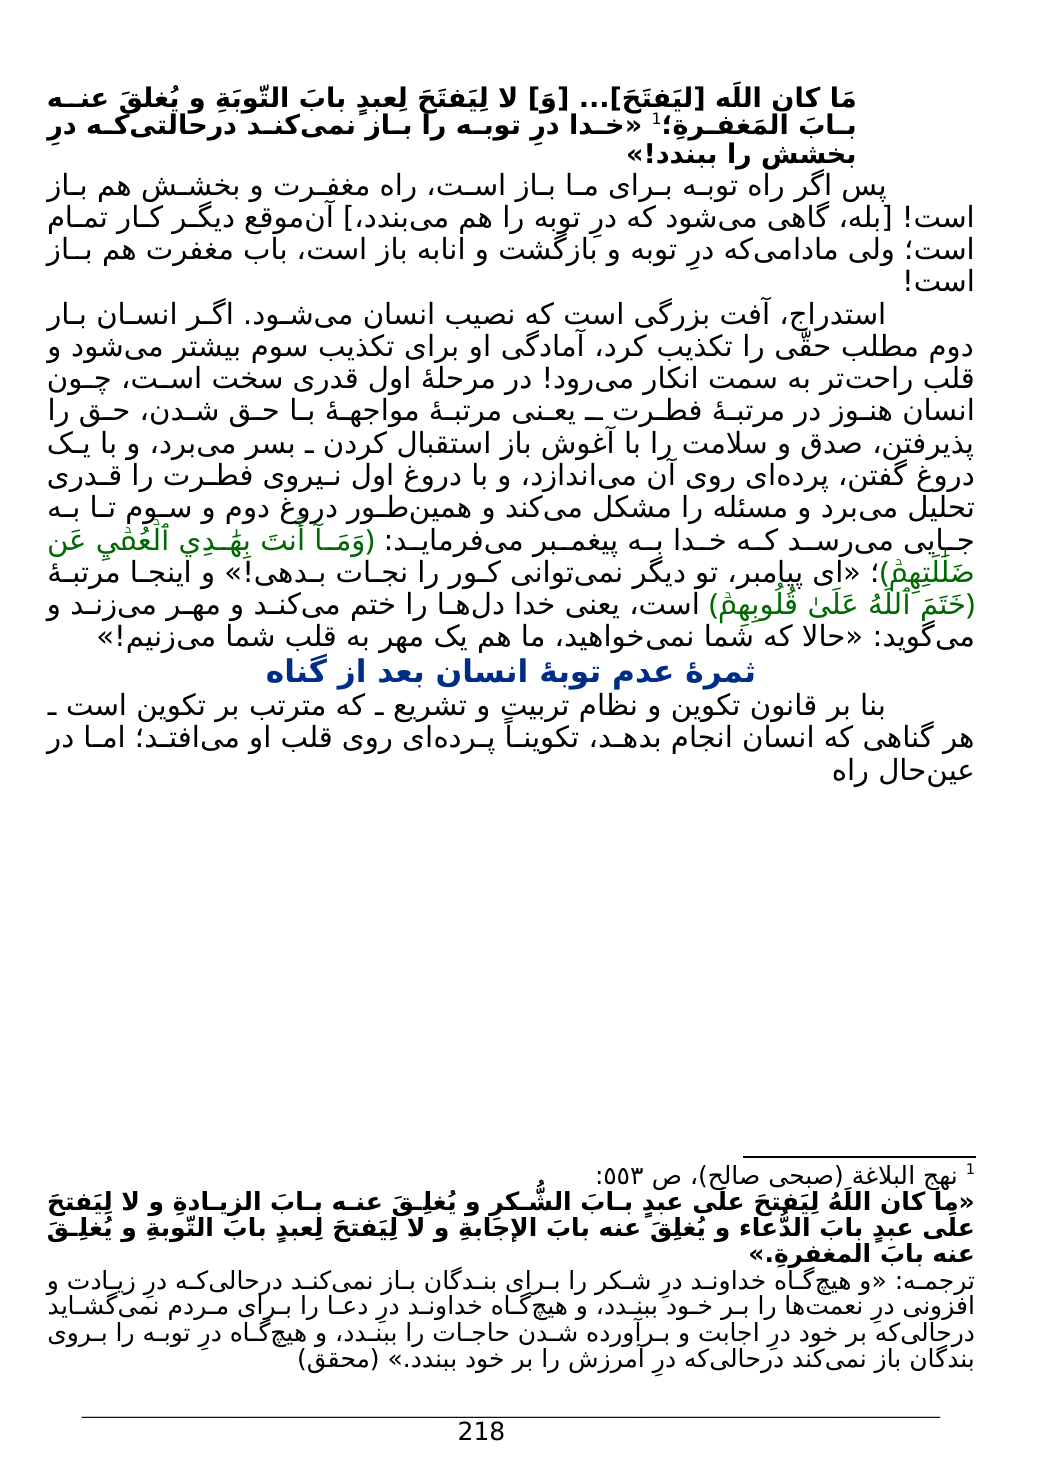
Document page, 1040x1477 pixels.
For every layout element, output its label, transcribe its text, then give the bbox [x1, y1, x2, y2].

subtitle ثمرۀ عدم توبۀ انسان بعد از گناه [47, 654, 975, 690]
text استدراج، آفت بزرگی است که نصیب انسان می‌شود. اگر انسان بار دوم مطلب حقّی را تکذیب کرد، آمادگی او برای تکذیب سوم بیشتر می‌شود و قلب راحت‌تر به سمت انکار می‌رود! در مرحلۀ اول قدری سخت است، چون انسان هنوز در مرتبۀ فطرت ـ یعنی مرتبۀ مواجهۀ با حق شدن، حق را پذیرفتن، صدق و سلامت را با آغوش باز استقبال کردن ـ بسر می‌برد، و با یک دروغ گفتن، پرده‌ای روی آن می‌اندازد، و با دروغ اول نیروی فطرت را قدری تحلیل می‌برد و مسئله را مشکل می‌کند و همین‌طور دروغ دوم و سوم تا به جایی می‌رسد که خدا به پیغمبر می‌فرماید: ﴿وَمَآ أَنتَ بِهَٰدِي ٱلۡعُمۡيِ عَن ضَلَٰلَتِهِمۡ﴾؛ «ای پیامبر، تو دیگر نمی‌توانی کور را نجات بدهی!» و اینجا مرتبۀ ﴿خَتَمَ ٱللَهُ عَلَىٰ قُلُوبِهِمۡ﴾ است، یعنی خدا دل‌ها را ختم می‌کند و مهر می‌زند و می‌گوید: «حالا که شما نمی‌خواهید، ما هم یک مهر به قلب شما می‌زنیم!» [47, 299, 975, 654]
text بنا بر قانون تکوین و نظام تربیت و تشریع ـ که مترتب بر تکوین است ـ هر گناهی که انسان انجام بدهد، تکویناً پرده‌ای روی قلب او می‌افتد؛ اما در عین‌حال راه [47, 690, 975, 787]
text پس اگر راه توبه برای ما باز است، راه مغفرت و بخشش هم باز است! [بله، گاهی می‌شود که درِ توبه را هم می‌بندد،] آن‌موقع دیگر کار تمام است؛ ولی مادامی‌که درِ توبه و بازگشت و انابه باز است، باب مغفرت هم باز است! [47, 169, 975, 299]
text مَا کان اللَه [لیَفتَحَ]... [وَ] لا لِیَفتَحَ لِعبدٍ بابَ التّوبَةِ و یُغلقَ عنه بابَ المَغفرةِ؛ «خدا درِ توبه را باز نمی‌کند درحالتی‌که درِ بخشش را ببندد!» [47, 84, 857, 169]
